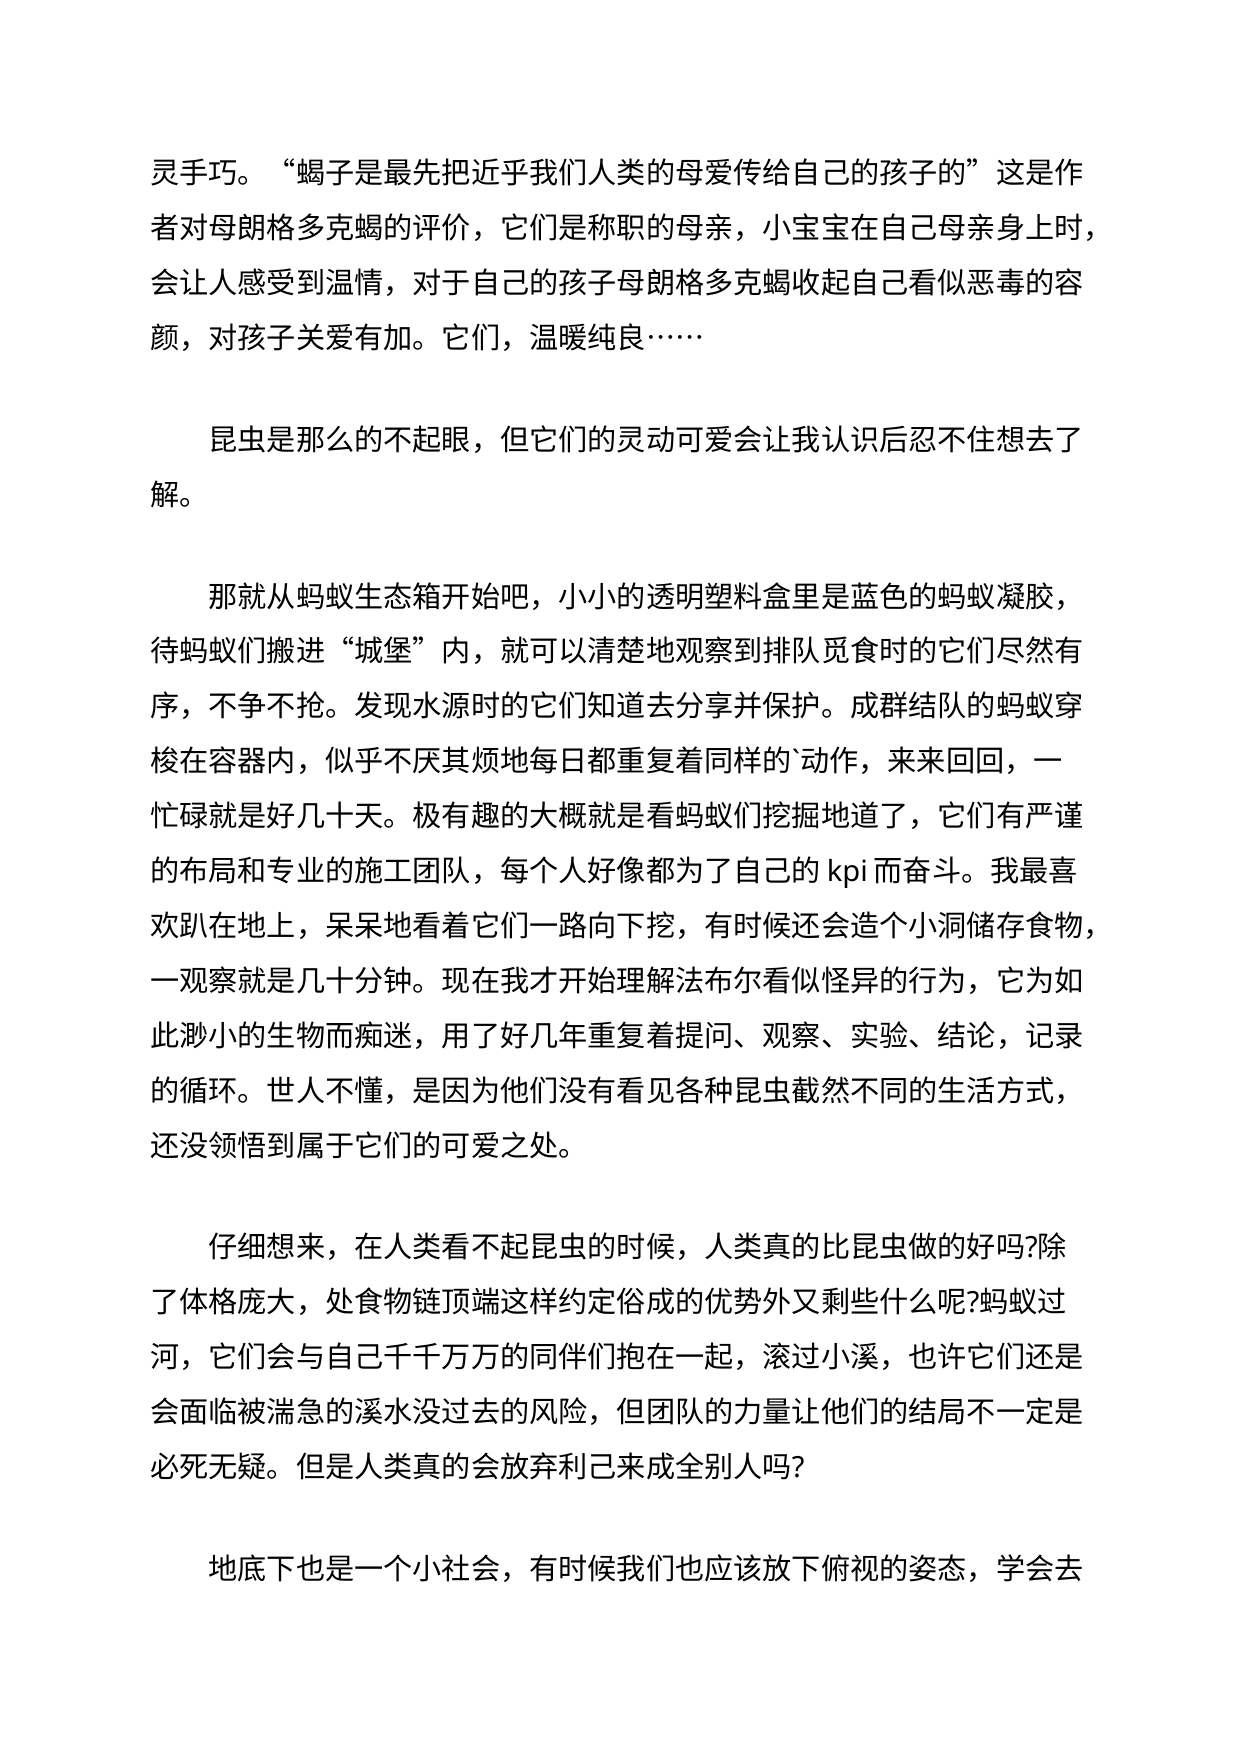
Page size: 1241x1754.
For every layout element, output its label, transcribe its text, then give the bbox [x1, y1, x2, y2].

text 那就从蚂蚁生态箱开始吧，小小的透明塑料盒里是蓝色的蚂蚁凝胶，待蚂蚁们搬进“城堡”内，就可以清楚地观察到排队觅食时的它们尽然有序，不争不抢。发现水源时的它们知道去分享并保护。成群结队的蚂蚁穿梭在容器内，似乎不厌其烦地每日都重复着同样的`动作，来来回回，一忙碌就是好几十天。极有趣的大概就是看蚂蚁们挖掘地道了，它们有严谨的布局和专业的施工团队，每个人好像都为了自己的kpi而奋斗。我最喜欢趴在地上，呆呆地看着它们一路向下挖，有时候还会造个小洞储存食物，一观察就是几十分钟。现在我才开始理解法布尔看似怪异的行为，它为如此渺小的生物而痴迷，用了好几年重复着提问、观察、实验、结论，记录的循环。世人不懂，是因为他们没有看见各种昆虫截然不同的生活方式，还没领悟到属于它们的可爱之处。 [150, 573, 1090, 1164]
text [150, 150, 1090, 357]
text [150, 1546, 1090, 1588]
text 昆虫是那么的不起眼，但它们的灵动可爱会让我认识后忍不住想去了解。 [150, 416, 1090, 514]
text 仔细想来，在人类看不起昆虫的时候，人类真的比昆虫做的好吗?除了体格庞大，处食物链顶端这样约定俗成的优势外又剩些什么呢?蚂蚁过河，它们会与自己千千万万的同伴们抱在一起，滚过小溪，也许它们还是会面临被湍急的溪水没过去的风险，但团队的力量让他们的结局不一定是必死无疑。但是人类真的会放弃利己来成全别人吗? [150, 1224, 1090, 1486]
